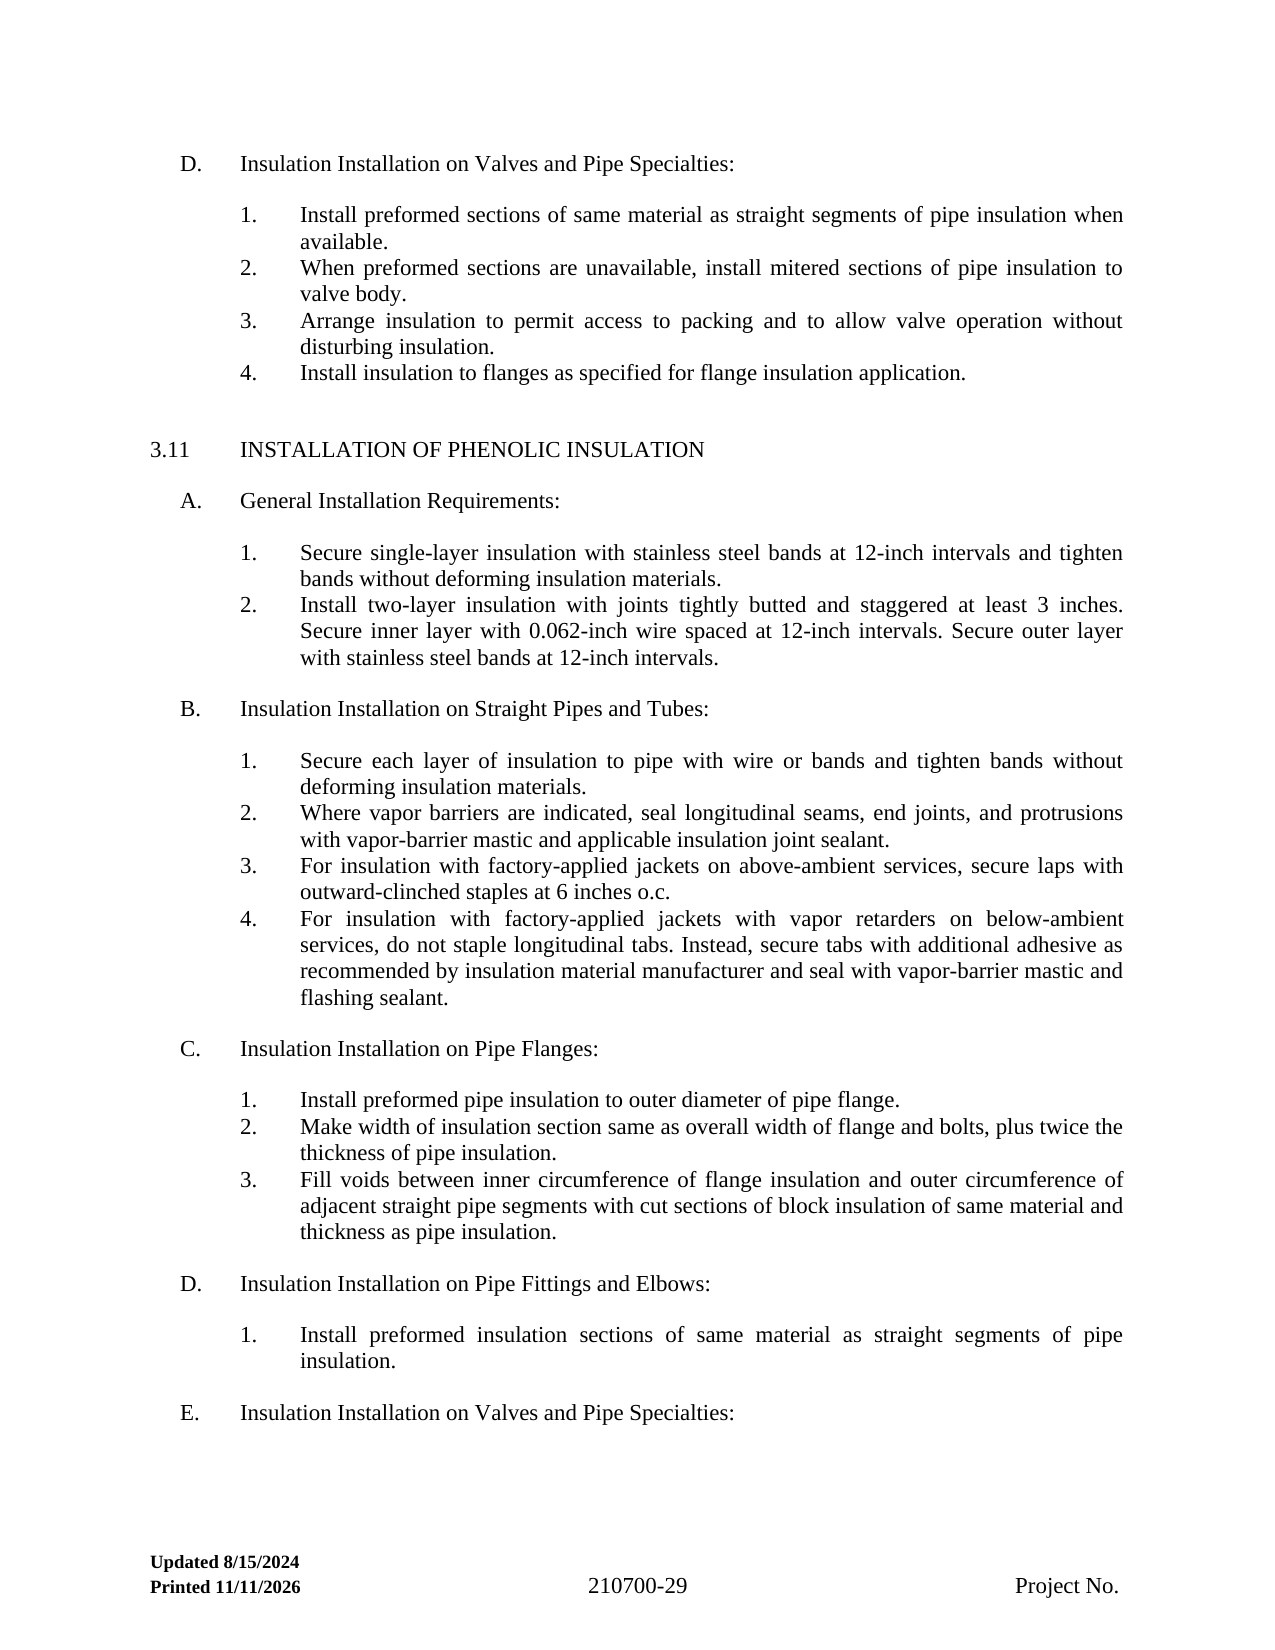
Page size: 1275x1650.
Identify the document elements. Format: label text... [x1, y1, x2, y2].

list Insulation Installation on Straight Pipes and Tubes: [180, 695, 1125, 722]
list Insulation Installation on Pipe Fittings and Elbows: [180, 1270, 1125, 1296]
list General Installation Requirements: [180, 487, 1125, 513]
list Arrange insulation to permit access to packing and to allow valve operation without disturbing insulation. [240, 307, 1125, 359]
list Secure each layer of insulation to pipe with wire or bands and tighten bands without deforming insulation materials. [240, 747, 1125, 799]
list Install insulation to flanges as specified for flange insulation application. [240, 359, 1125, 386]
list Where vapor barriers are indicated, seal longitudinal seams, end joints, and protrusions with vapor-barrier mastic and applicable insulation joint sealant. [240, 799, 1125, 852]
list When preformed sections are unavailable, install mitered sections of pipe insulation to valve body. [240, 254, 1125, 307]
list Install preformed sections of same material as straight segments of pipe insulation when available. [240, 201, 1125, 254]
list Fill voids between inner circumference of flange insulation and outer circumference of adjacent straight pipe segments with cut sections of block insulation of same material and thickness as pipe insulation. [240, 1166, 1125, 1245]
list Secure single-layer insulation with stainless steel bands at 12-inch intervals and tighten bands without deforming insulation materials. [240, 538, 1125, 591]
list INSTALLATION OF PHENOLIC INSULATION [150, 436, 1125, 462]
list Install preformed pipe insulation to outer diameter of pipe flange. [240, 1087, 1125, 1113]
list Insulation Installation on Valves and Pipe Specialties: [180, 1399, 1125, 1425]
list For insulation with factory-applied jackets with vapor retarders on below-ambient services, do not staple longitudinal tabs. Instead, secure tabs with additional adhesive as recommended by insulation material manufacturer and seal with vapor-barrier mastic and flashing sealant. [240, 905, 1125, 1010]
list For insulation with factory-applied jackets on above-ambient services, secure laps with outward-clinched staples at 6 inches o.c. [240, 852, 1125, 905]
list Insulation Installation on Pipe Flanges: [180, 1035, 1125, 1062]
list Make width of insulation section same as overall width of flange and bolts, plus twice the thickness of pipe insulation. [240, 1113, 1125, 1166]
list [240, 1321, 1125, 1374]
list Install two-layer insulation with joints tightly butted and staggered at least 3 inches. Secure inner layer with 0.062-inch wire spaced at 12-inch intervals. Secure outer layer with stainless steel bands at 12-inch intervals. [240, 591, 1125, 670]
list Insulation Installation on Valves and Pipe Specialties: [180, 150, 1125, 176]
